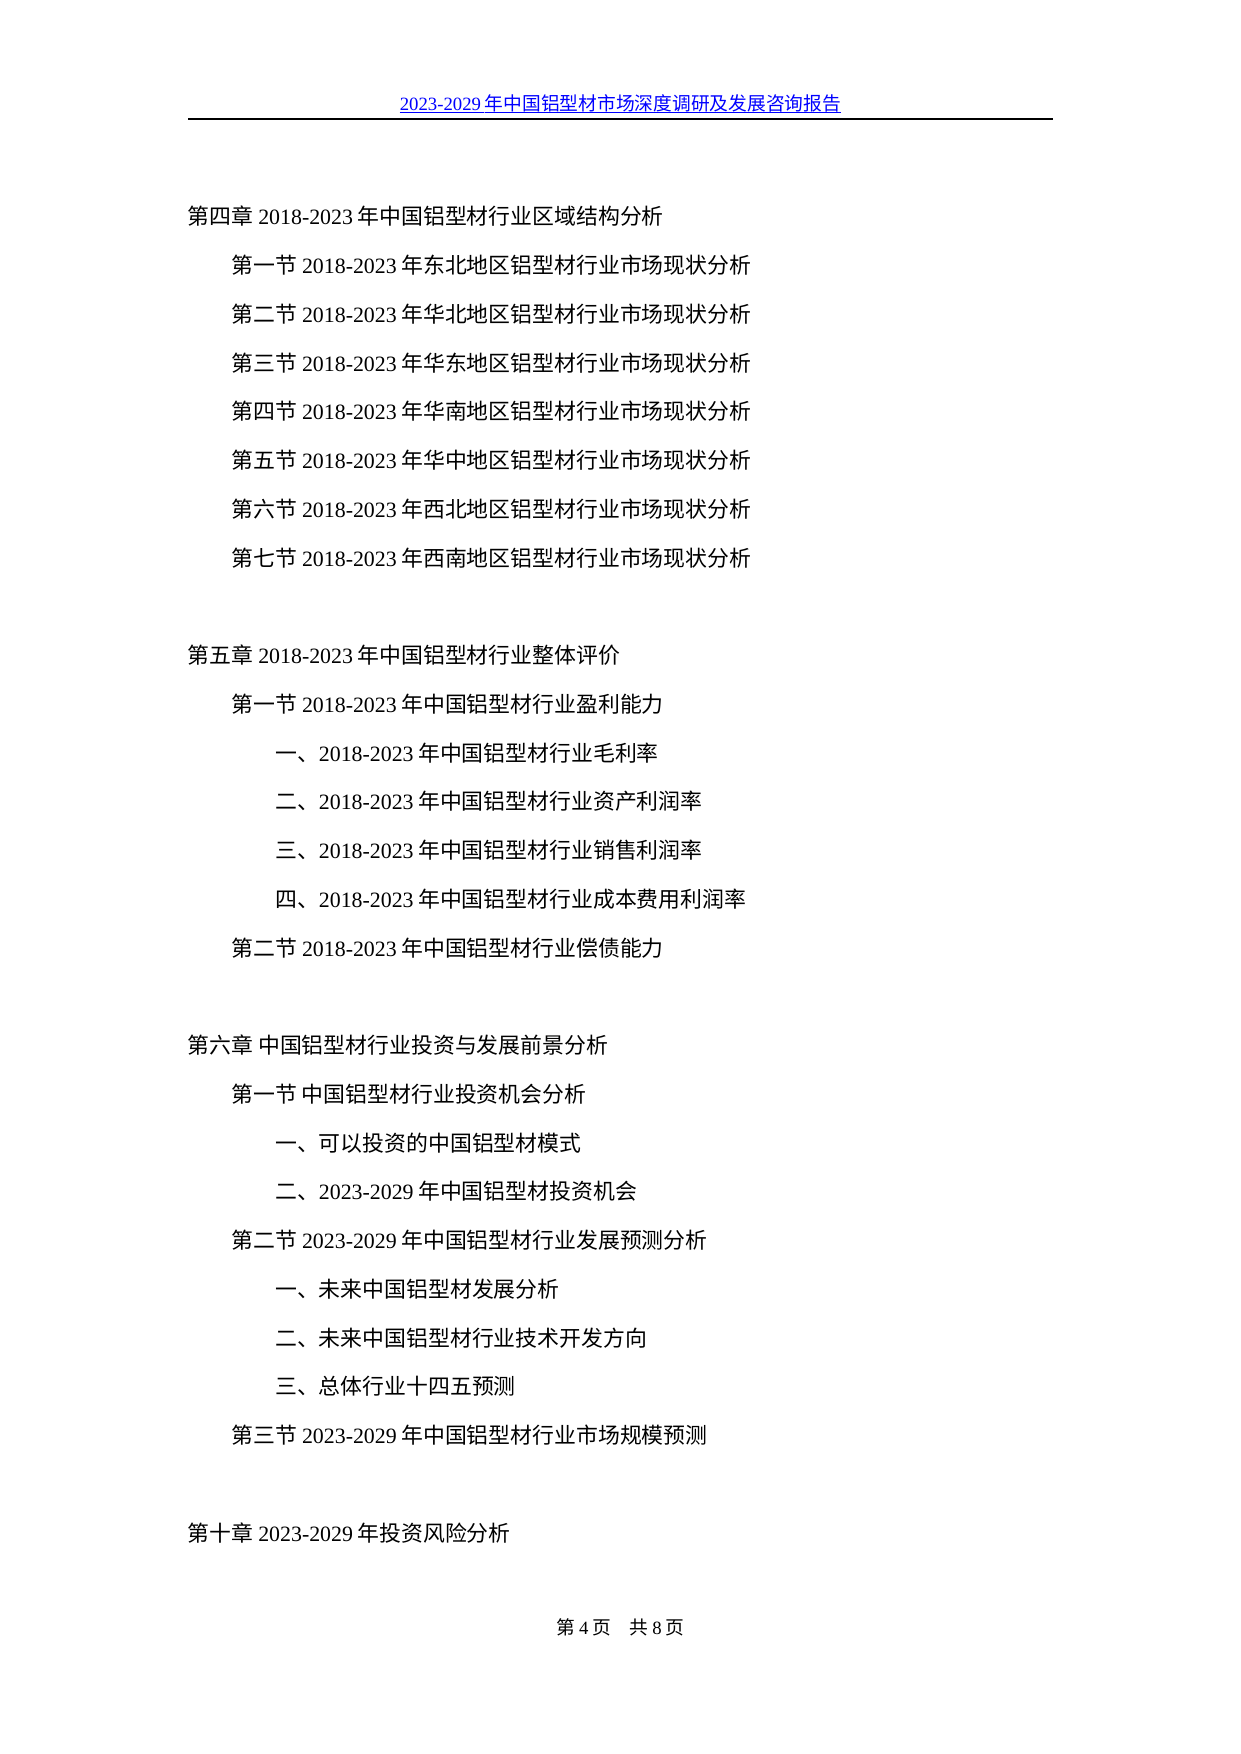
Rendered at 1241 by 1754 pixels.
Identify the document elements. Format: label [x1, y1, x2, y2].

text [187, 150, 1053, 1548]
